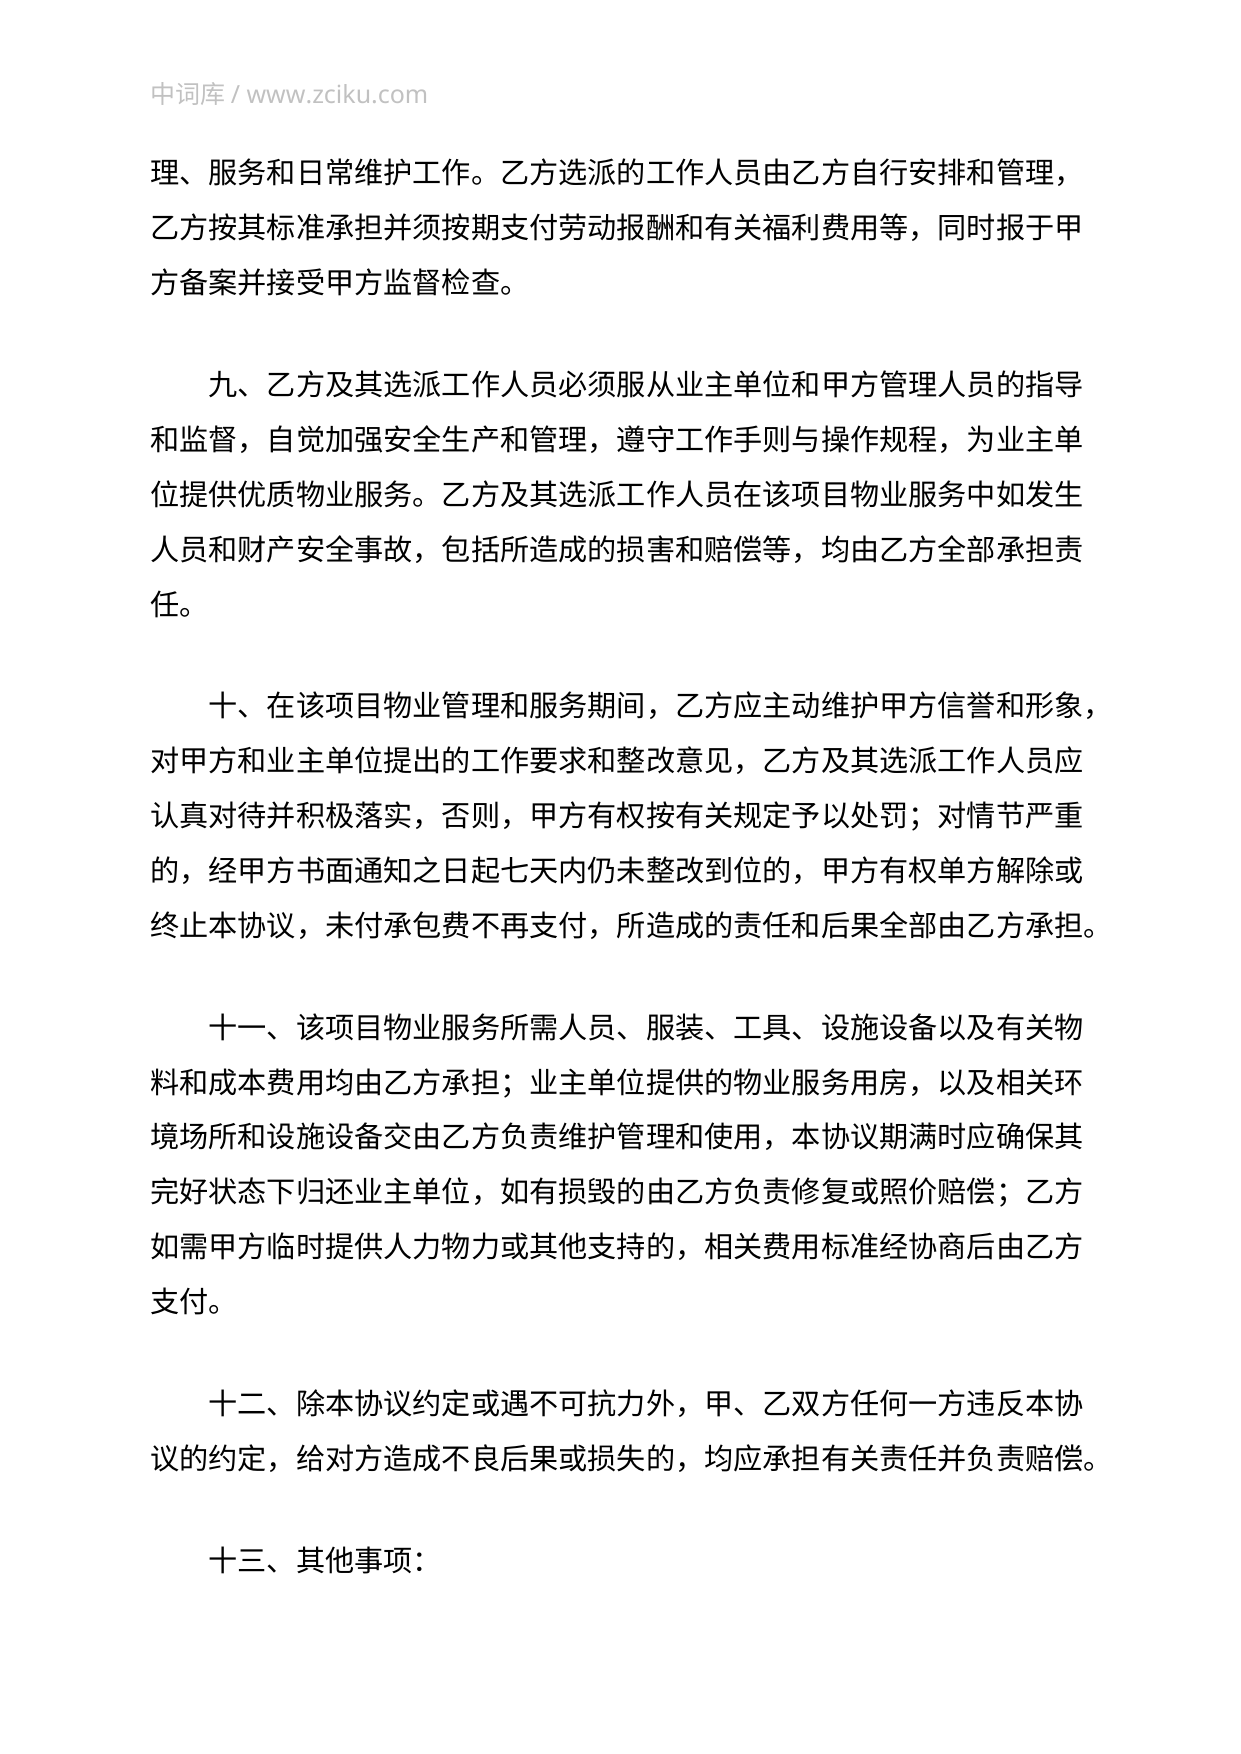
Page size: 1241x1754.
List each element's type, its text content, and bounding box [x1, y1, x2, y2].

text 九、乙方及其选派工作人员必须服从业主单位和甲方管理人员的指导和监督，自觉加强安全生产和管理，遵守工作手则与操作规程，为业主单位提供优质物业服务。乙方及其选派工作人员在该项目物业服务中如发生人员和财产安全事故，包括所造成的损害和赔偿等，均由乙方全部承担责任。 [150, 362, 1090, 623]
text 十二、除本协议约定或遇不可抗力外，甲、乙双方任何一方违反本协议的约定，给对方造成不良后果或损失的，均应承担有关责任并负责赔偿。 [150, 1381, 1090, 1478]
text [150, 150, 1090, 302]
text 十三、其他事项： [150, 1537, 1090, 1579]
text 十、在该项目物业管理和服务期间，乙方应主动维护甲方信誉和形象，对甲方和业主单位提出的工作要求和整改意见，乙方及其选派工作人员应认真对待并积极落实，否则，甲方有权按有关规定予以处罚；对情节严重的，经甲方书面通知之日起七天内仍未整改到位的，甲方有权单方解除或终止本协议，未付承包费不再支付，所造成的责任和后果全部由乙方承担。 [150, 683, 1090, 945]
text 十一、该项目物业服务所需人员、服装、工具、设施设备以及有关物料和成本费用均由乙方承担；业主单位提供的物业服务用房，以及相关环境场所和设施设备交由乙方负责维护管理和使用，本协议期满时应确保其完好状态下归还业主单位，如有损毁的由乙方负责修复或照价赔偿；乙方如需甲方临时提供人力物力或其他支持的，相关费用标准经协商后由乙方支付。 [150, 1004, 1090, 1321]
